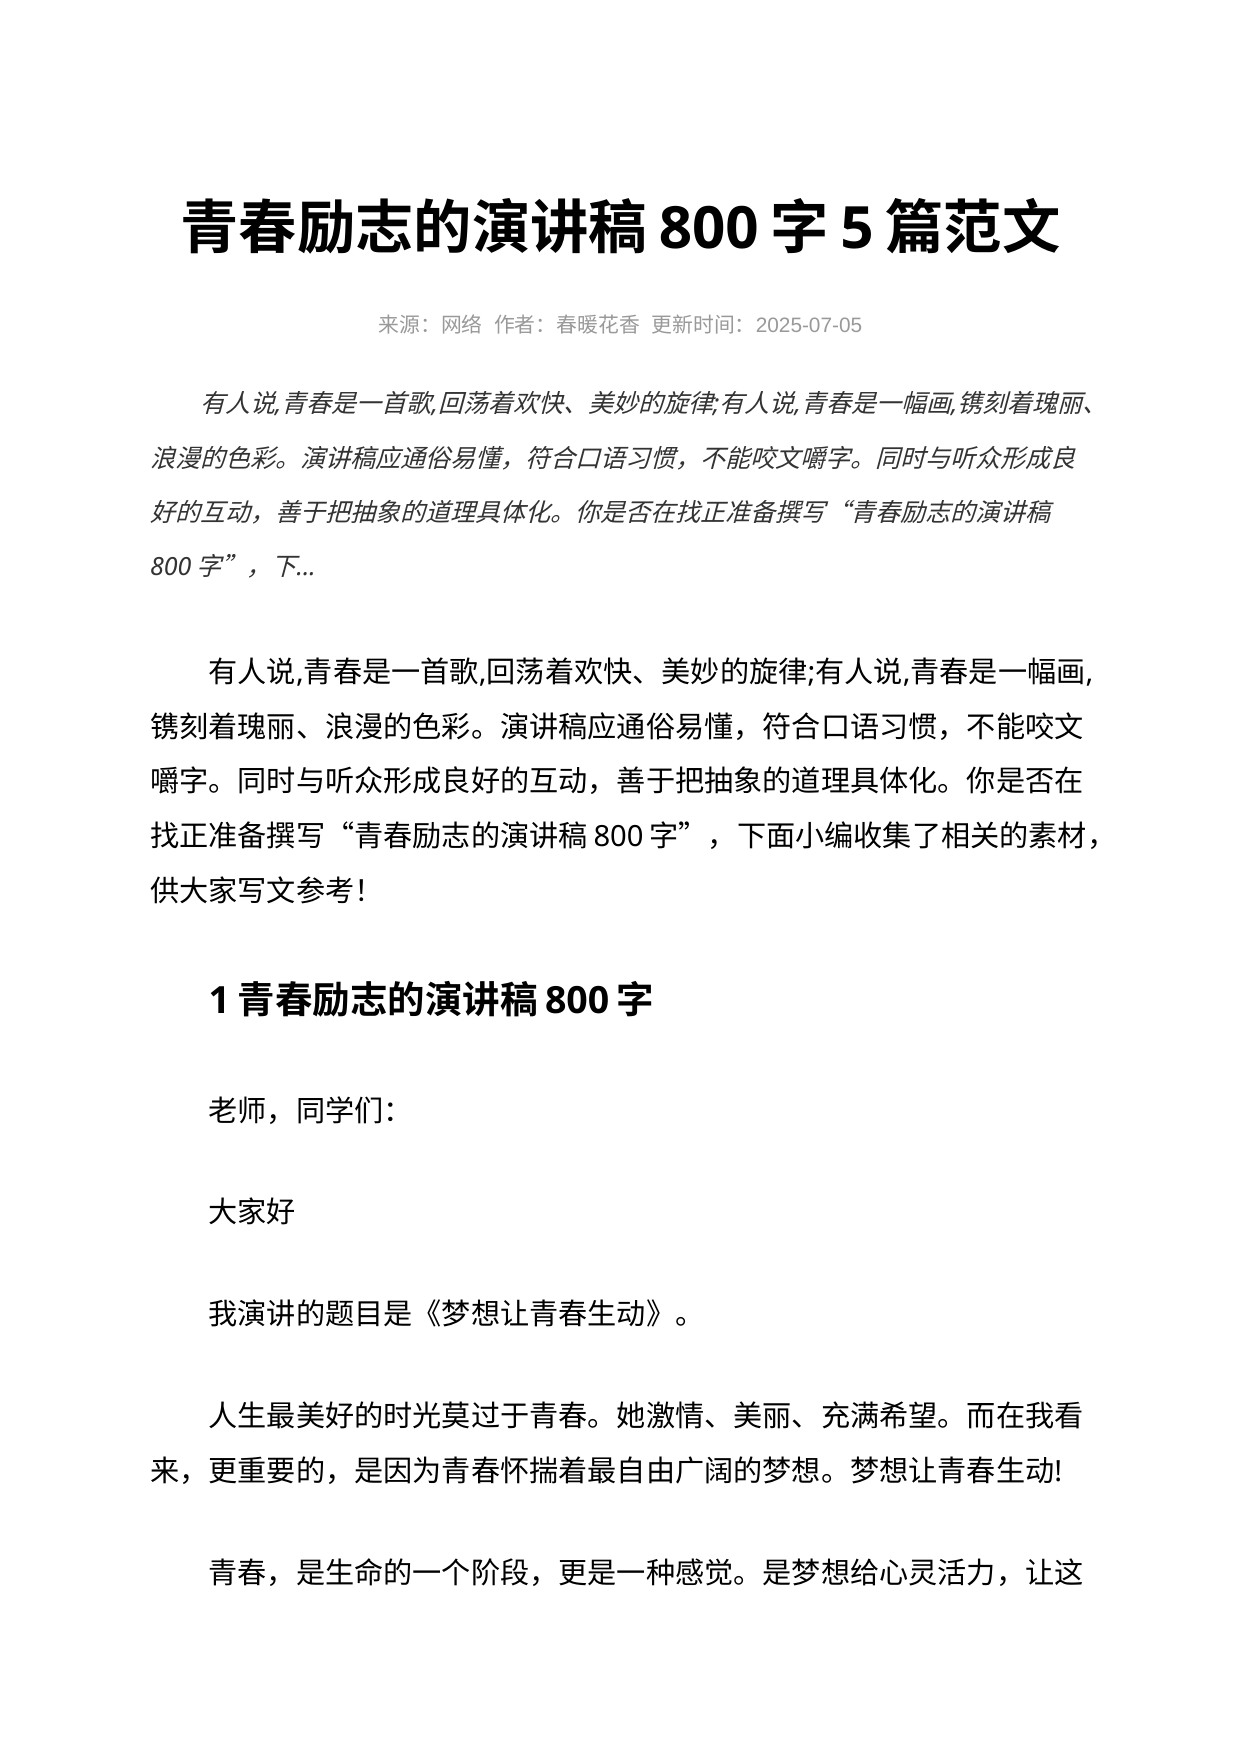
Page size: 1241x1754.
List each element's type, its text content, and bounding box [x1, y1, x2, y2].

text 人生最美好的时光莫过于青春。她激情、美丽、充满希望。而在我看来，更重要的，是因为青春怀揣着最自由广阔的梦想。梦想让青春生动! [150, 1393, 1090, 1490]
text 1青春励志的演讲稿800字 [150, 970, 1090, 1024]
text 来源：网络 作者：春暖花香 更新时间：2025-07-05 [150, 313, 1090, 337]
text 有人说,青春是一首歌,回荡着欢快、美妙的旋律;有人说,青春是一幅画,镌刻着瑰丽、浪漫的色彩。演讲稿应通俗易懂，符合口语习惯，不能咬文嚼字。同时与听众形成良好的互动，善于把抽象的道理具体化。你是否在找正准备撰写“青春励志的演讲稿800字”，下... [150, 384, 1090, 583]
text 大家好 [150, 1189, 1090, 1231]
text 有人说,青春是一首歌,回荡着欢快、美妙的旋律;有人说,青春是一幅画,镌刻着瑰丽、浪漫的色彩。演讲稿应通俗易懂，符合口语习惯，不能咬文嚼字。同时与听众形成良好的互动，善于把抽象的道理具体化。你是否在找正准备撰写“青春励志的演讲稿800字”，下面小编收集了相关的素材，供大家写文参考！ [150, 648, 1090, 910]
text 我演讲的题目是《梦想让青春生动》。 [150, 1291, 1090, 1333]
subtitle 青春励志的演讲稿800字5篇范文 [150, 181, 1090, 266]
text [150, 1549, 1090, 1592]
text 老师，同学们： [150, 1087, 1090, 1129]
